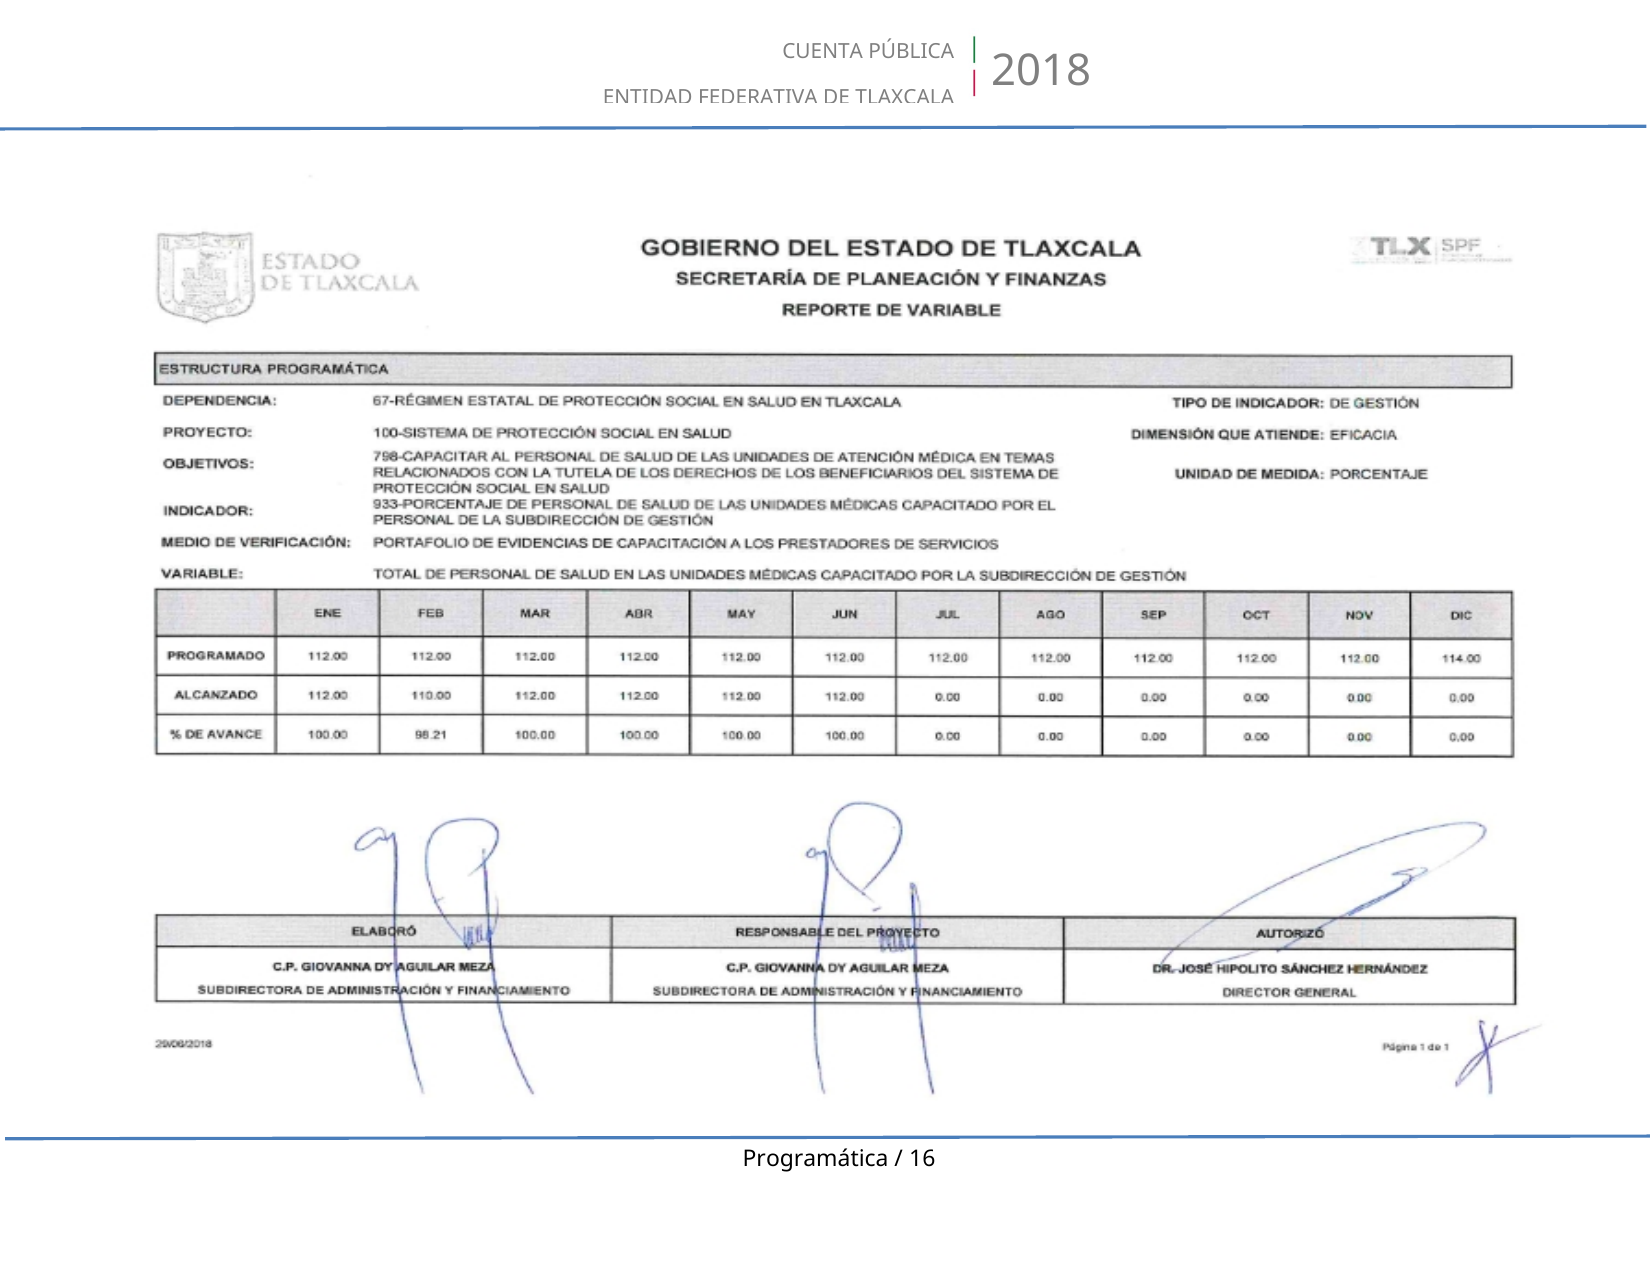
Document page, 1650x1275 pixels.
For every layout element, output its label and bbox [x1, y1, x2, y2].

picture [112, 150, 1572, 1107]
picture [968, 28, 985, 99]
